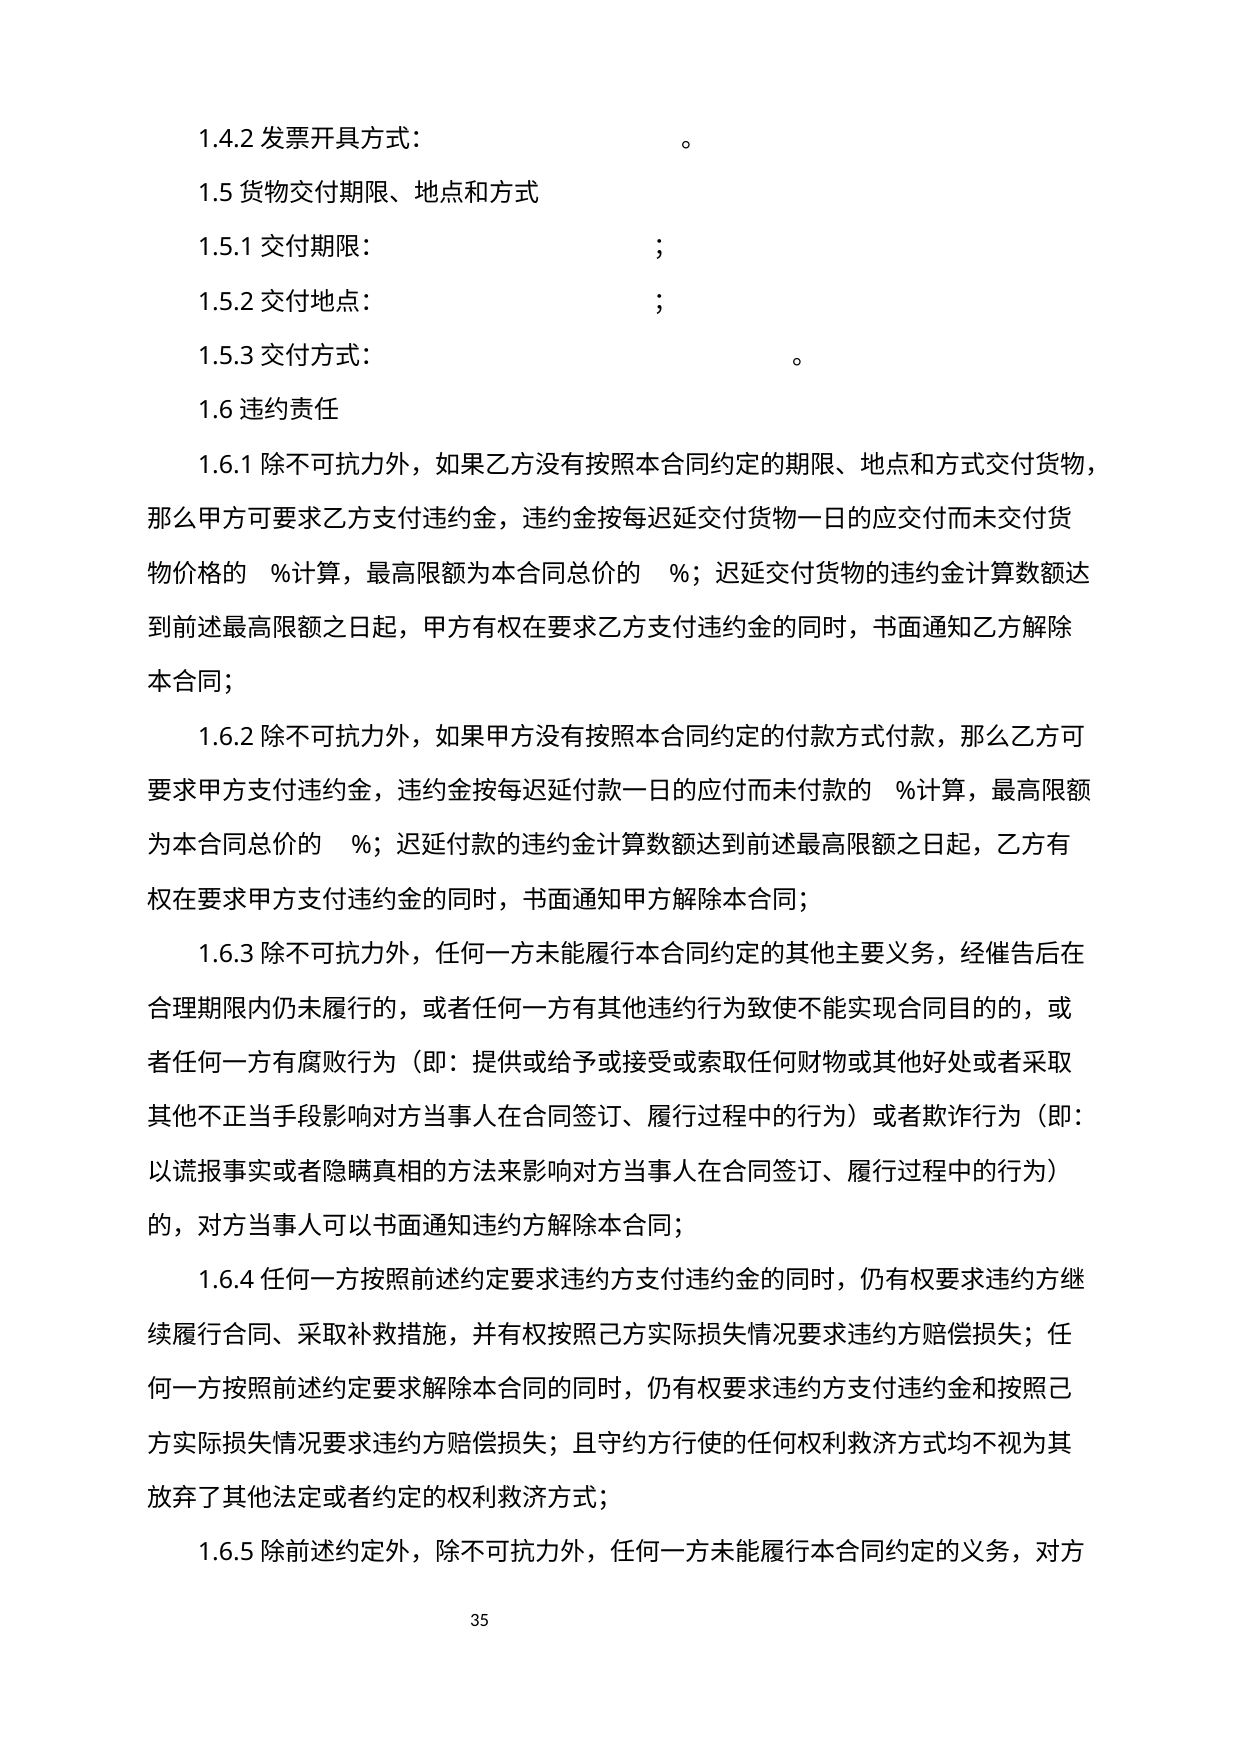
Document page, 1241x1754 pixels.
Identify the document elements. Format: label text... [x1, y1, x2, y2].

text 1.5.3 交付方式： 。 [148, 336, 1092, 372]
text 1.4.2 发票开具方式： 。 [148, 118, 1092, 154]
text 1.6.2 除不可抗力外，如果甲方没有按照本合同约定的付款方式付款，那么乙方可要求甲方支付违约金，违约金按每迟延付款一日的应付而未付款的 %计算，最高限额为本合同总价的 %；迟延付款的违约金计算数额达到前述最高限额之日起，乙方有权在要求甲方支付违约金的同时，书面通知甲方解除本合同； [148, 716, 1092, 916]
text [148, 1532, 1092, 1568]
text 1.5 货物交付期限、地点和方式 [148, 172, 1092, 209]
text 1.5.1 交付期限： ； [148, 227, 1092, 263]
text 1.5.2 交付地点： ； [148, 281, 1092, 317]
text 1.6 违约责任 [148, 390, 1092, 426]
text 1.6.3 除不可抗力外，任何一方未能履行本合同约定的其他主要义务，经催告后在合理期限内仍未履行的，或者任何一方有其他违约行为致使不能实现合同目的的，或者任何一方有腐败行为（即：提供或给予或接受或索取任何财物或其他好处或者采取其他不正当手段影响对方当事人在合同签订、履行过程中的行为）或者欺诈行为（即：以谎报事实或者隐瞒真相的方法来影响对方当事人在合同签订、履行过程中的行为）的，对方当事人可以书面通知违约方解除本合同； [148, 934, 1092, 1242]
text 1.6.1 除不可抗力外，如果乙方没有按照本合同约定的期限、地点和方式交付货物，那么甲方可要求乙方支付违约金，违约金按每迟延交付货物一日的应交付而未交付货物价格的 %计算，最高限额为本合同总价的 %；迟延交付货物的违约金计算数额达到前述最高限额之日起，甲方有权在要求乙方支付违约金的同时，书面通知乙方解除本合同； [148, 444, 1092, 698]
text 1.6.4 任何一方按照前述约定要求违约方支付违约金的同时，仍有权要求违约方继续履行合同、采取补救措施，并有权按照己方实际损失情况要求违约方赔偿损失；任何一方按照前述约定要求解除本合同的同时，仍有权要求违约方支付违约金和按照己方实际损失情况要求违约方赔偿损失；且守约方行使的任何权利救济方式均不视为其放弃了其他法定或者约定的权利救济方式； [148, 1260, 1092, 1514]
